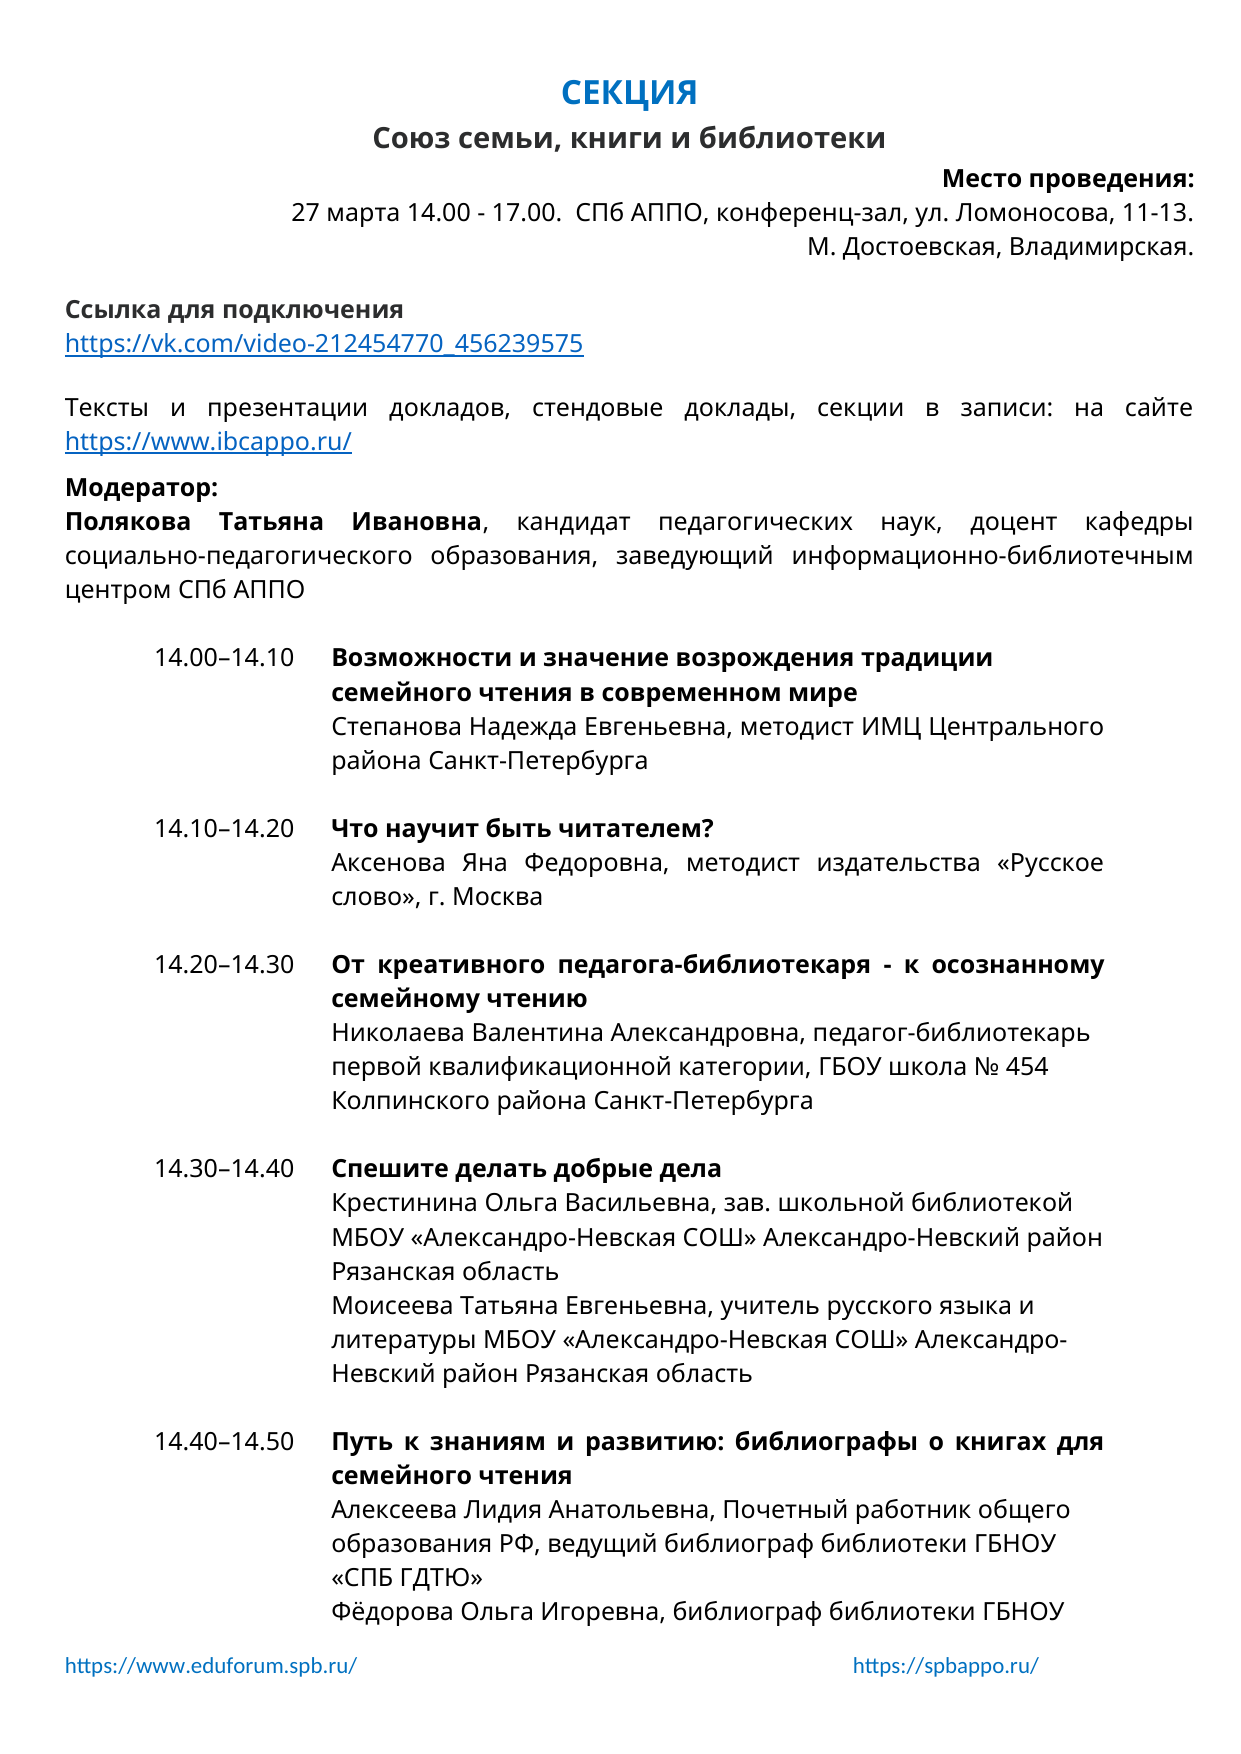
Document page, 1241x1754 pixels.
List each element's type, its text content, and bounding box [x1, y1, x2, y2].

text Место проведения: [64, 161, 1194, 194]
table_cell 14.40–14.50 [143, 1424, 320, 1628]
table_header 14.00–14.10 [143, 640, 320, 810]
text Полякова Татьяна Ивановна, кандидат педагогических наук, доцент кафедры социально-педагогического образования, заведующий информационно-библиотечным центром СПб АППО [64, 504, 1194, 606]
table_cell 14.30–14.40 [143, 1151, 320, 1423]
text Модератор: [64, 470, 1194, 504]
table_header Возможности и значение возрождения традиции семейного чтения в современном мире Степанова Надежда Евгеньевна, методист ИМЦ Центрального района Санкт-Петербурга [320, 640, 1116, 810]
table_cell Спешите делать добрые дела Крестинина Ольга Васильевна, зав. школьной библиотекой МБОУ «Александро-Невская СОШ» Александро-Невский район Рязанская область Моисеева Татьяна Евгеньевна, учитель русского языка и литературы МБОУ «Александро-Невская СОШ» Александро-Невский район Рязанская область [320, 1151, 1116, 1423]
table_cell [320, 1424, 1116, 1628]
table_cell Что научит быть читателем? Аксенова Яна Федоровна, методист издательства «Русское слово», г. Москва [320, 810, 1116, 947]
text 27 марта 14.00 - 17.00. СПб АППО, конференц-зал, ул. Ломоносова, 11-13. [64, 194, 1194, 229]
text СЕКЦИЯ [64, 69, 1194, 114]
text М. Достоевская, Владимирская. [64, 229, 1194, 263]
text Ссылка для подключения https://vk.com/video-212454770_456239575 [64, 292, 1194, 360]
table_cell 14.20–14.30 [143, 947, 320, 1151]
text Тексты и презентации докладов, стендовые доклады, секции в записи: на сайте https://www.ibcappo.ru/ [64, 389, 1194, 457]
table_cell 14.10–14.20 [143, 810, 320, 947]
text Союз семьи, книги и библиотеки [64, 118, 1194, 157]
table_cell От креативного педагога-библиотекаря - к осознанному семейному чтению Николаева Валентина Александровна, педагог-библиотекарь первой квалификационной категории, ГБОУ школа № 454 Колпинского района Санкт-Петербурга [320, 947, 1116, 1151]
